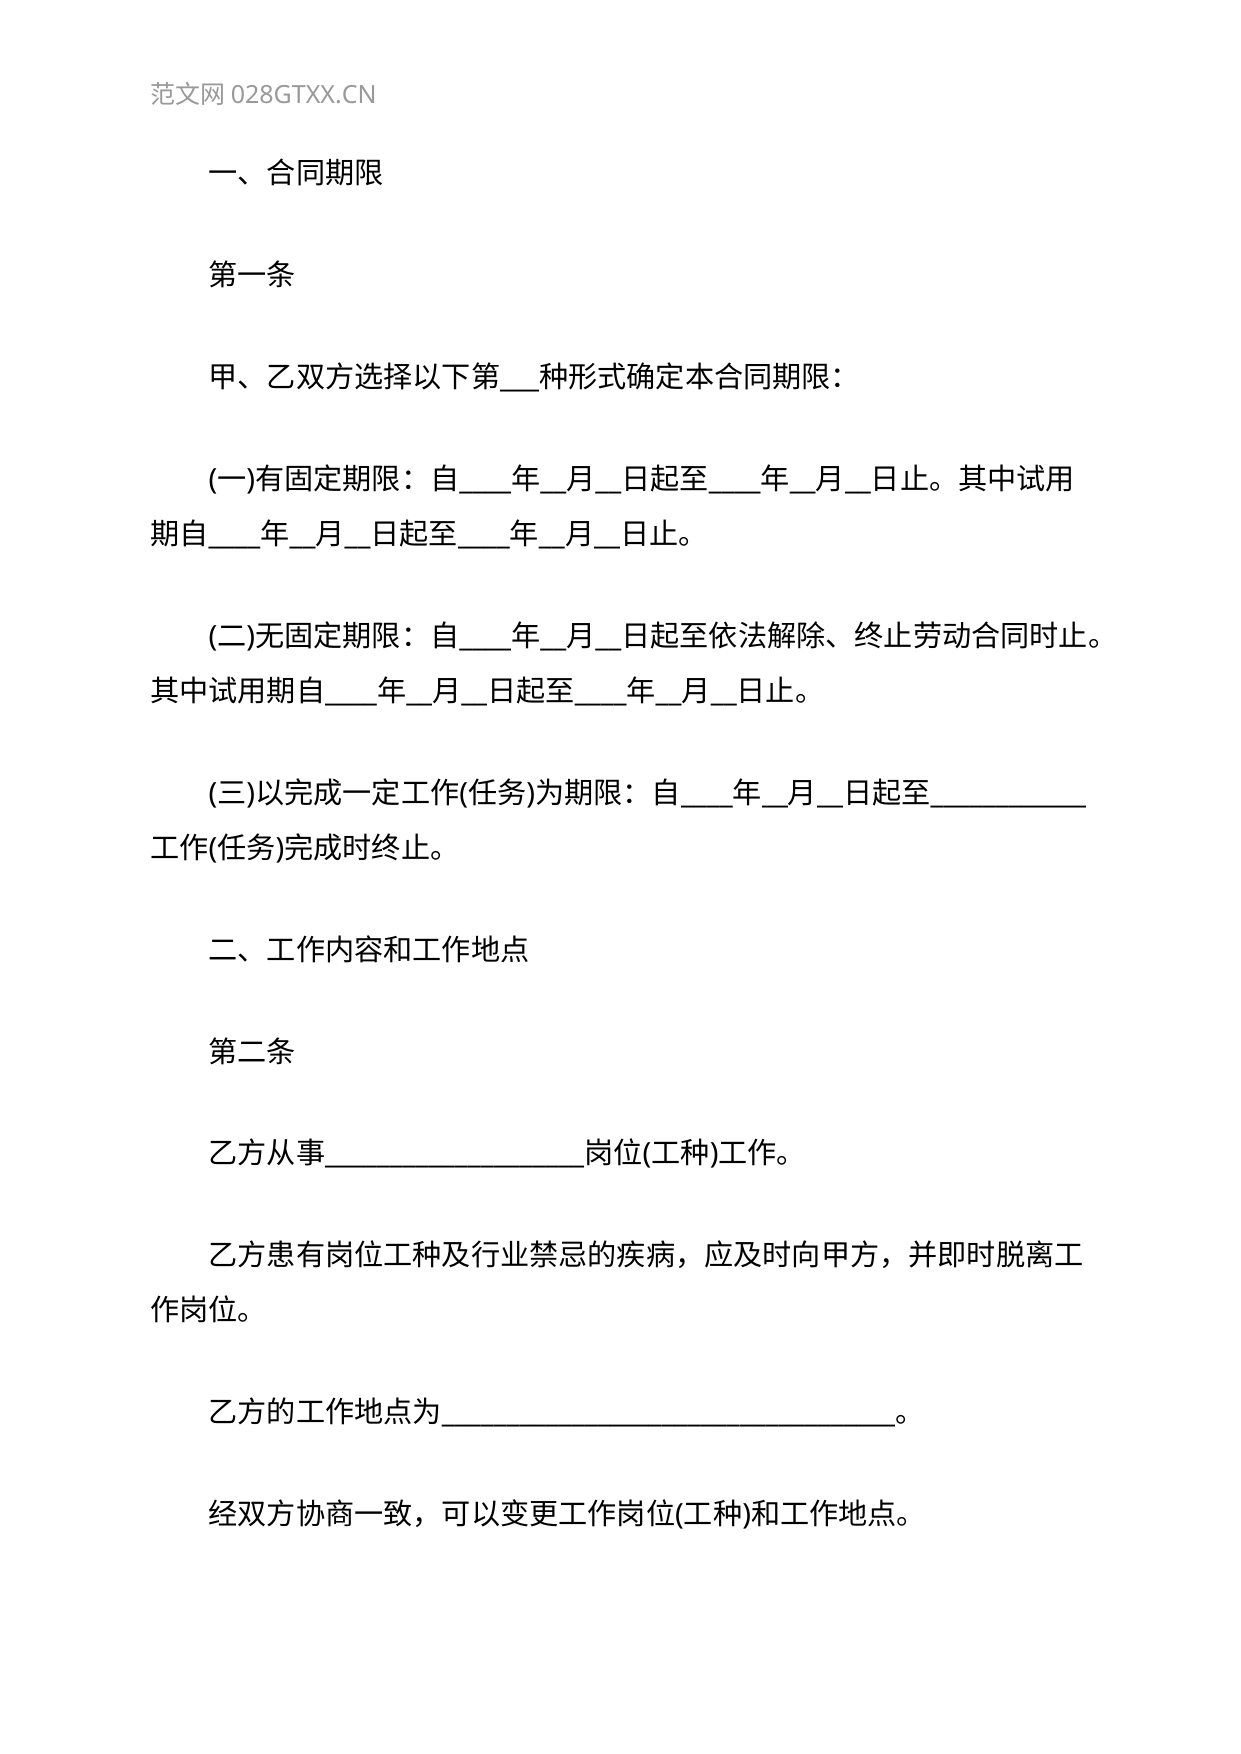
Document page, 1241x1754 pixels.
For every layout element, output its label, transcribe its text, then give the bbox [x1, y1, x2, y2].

text 一、合同期限 [150, 150, 1090, 192]
text (一)有固定期限：自____年__月__日起至____年__月__日止。其中试用期自____年__月__日起至____年__月__日止。 [150, 456, 1090, 553]
text 二、工作内容和工作地点 [150, 926, 1090, 969]
text 乙方患有岗位工种及行业禁忌的疾病，应及时向甲方，并即时脱离工作岗位。 [150, 1232, 1090, 1329]
text (二)无固定期限：自____年__月__日起至依法解除、终止劳动合同时止。其中试用期自____年__月__日起至____年__月__日止。 [150, 612, 1090, 710]
text 第一条 [150, 252, 1090, 294]
text 经双方协商一致，可以变更工作岗位(工种)和工作地点。 [150, 1491, 1090, 1533]
text 乙方的工作地点为___________________________________。 [150, 1389, 1090, 1431]
text 第二条 [150, 1028, 1090, 1071]
text (三)以完成一定工作(任务)为期限：自____年__月__日起至____________工作(任务)完成时终止。 [150, 769, 1090, 867]
text 甲、乙双方选择以下第___种形式确定本合同期限： [150, 353, 1090, 396]
text 乙方从事____________________岗位(工种)工作。 [150, 1130, 1090, 1172]
